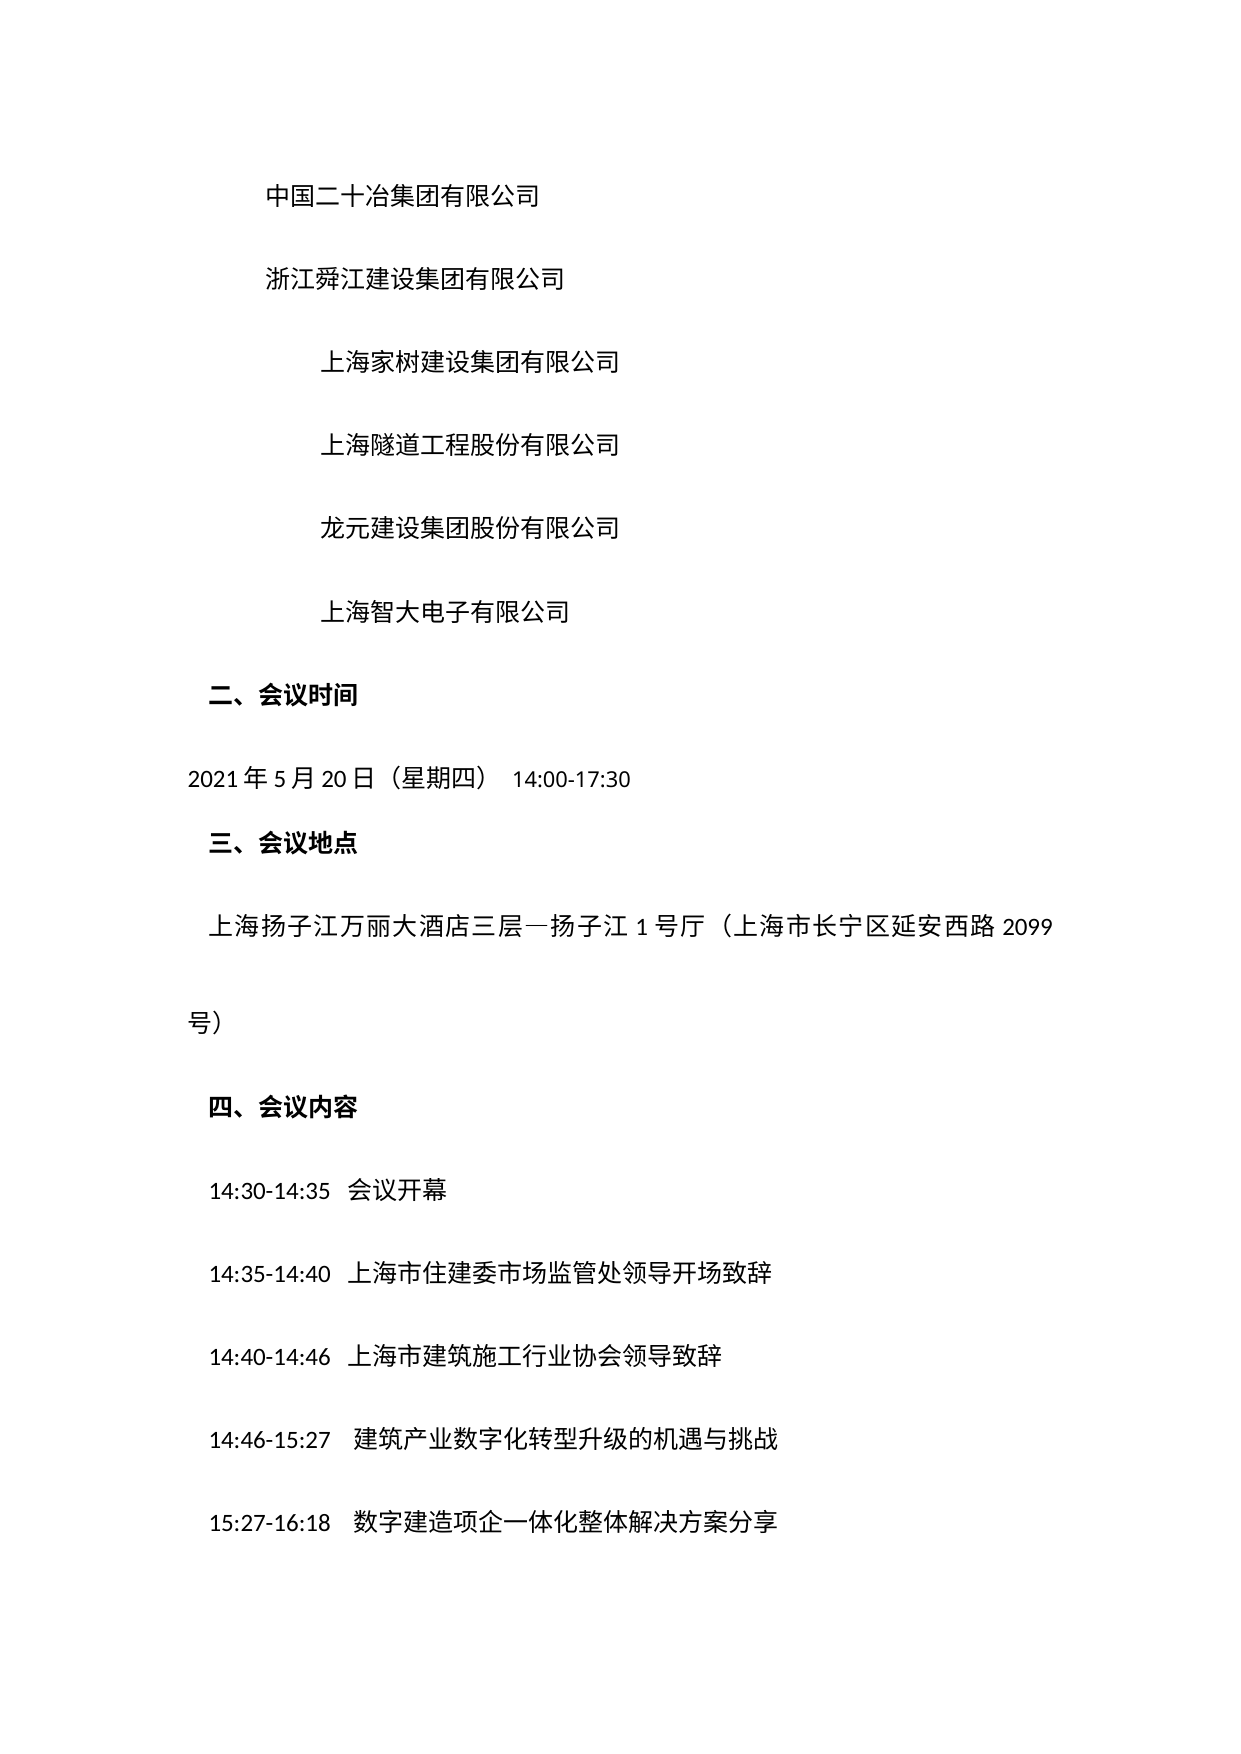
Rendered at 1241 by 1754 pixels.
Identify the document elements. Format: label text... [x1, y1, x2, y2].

text 二、会议时间 [187, 661, 1053, 726]
text 14:35-14:40 上海市住建委市场监管处领导开场致辞 [187, 1239, 1053, 1304]
text 中国二十冶集团有限公司 [187, 162, 1053, 227]
text 上海家树建设集团有限公司 [187, 328, 1053, 393]
text 浙江舜江建设集团有限公司 [187, 245, 1053, 310]
text 龙元建设集团股份有限公司 [187, 494, 1053, 559]
text 三、会议地点 [187, 809, 1053, 874]
text 14:46-15:27 建筑产业数字化转型升级的机遇与挑战 [187, 1405, 1053, 1470]
text 四、会议内容 [187, 1073, 1053, 1138]
text 15:27-16:18 数字建造项企一体化整体解决方案分享 [187, 1488, 1053, 1553]
text 2021年5月20日（星期四） 14:00-17:30 [187, 744, 1053, 809]
text 14:40-14:46 上海市建筑施工行业协会领导致辞 [187, 1322, 1053, 1387]
text 上海智大电子有限公司 [187, 578, 1053, 643]
text 上海隧道工程股份有限公司 [187, 411, 1053, 476]
text 上海扬子江万丽大酒店三层—扬子江1号厅（上海市长宁区延安西路2099号） [187, 892, 1053, 1054]
text 14:30-14:35 会议开幕 [187, 1156, 1053, 1221]
